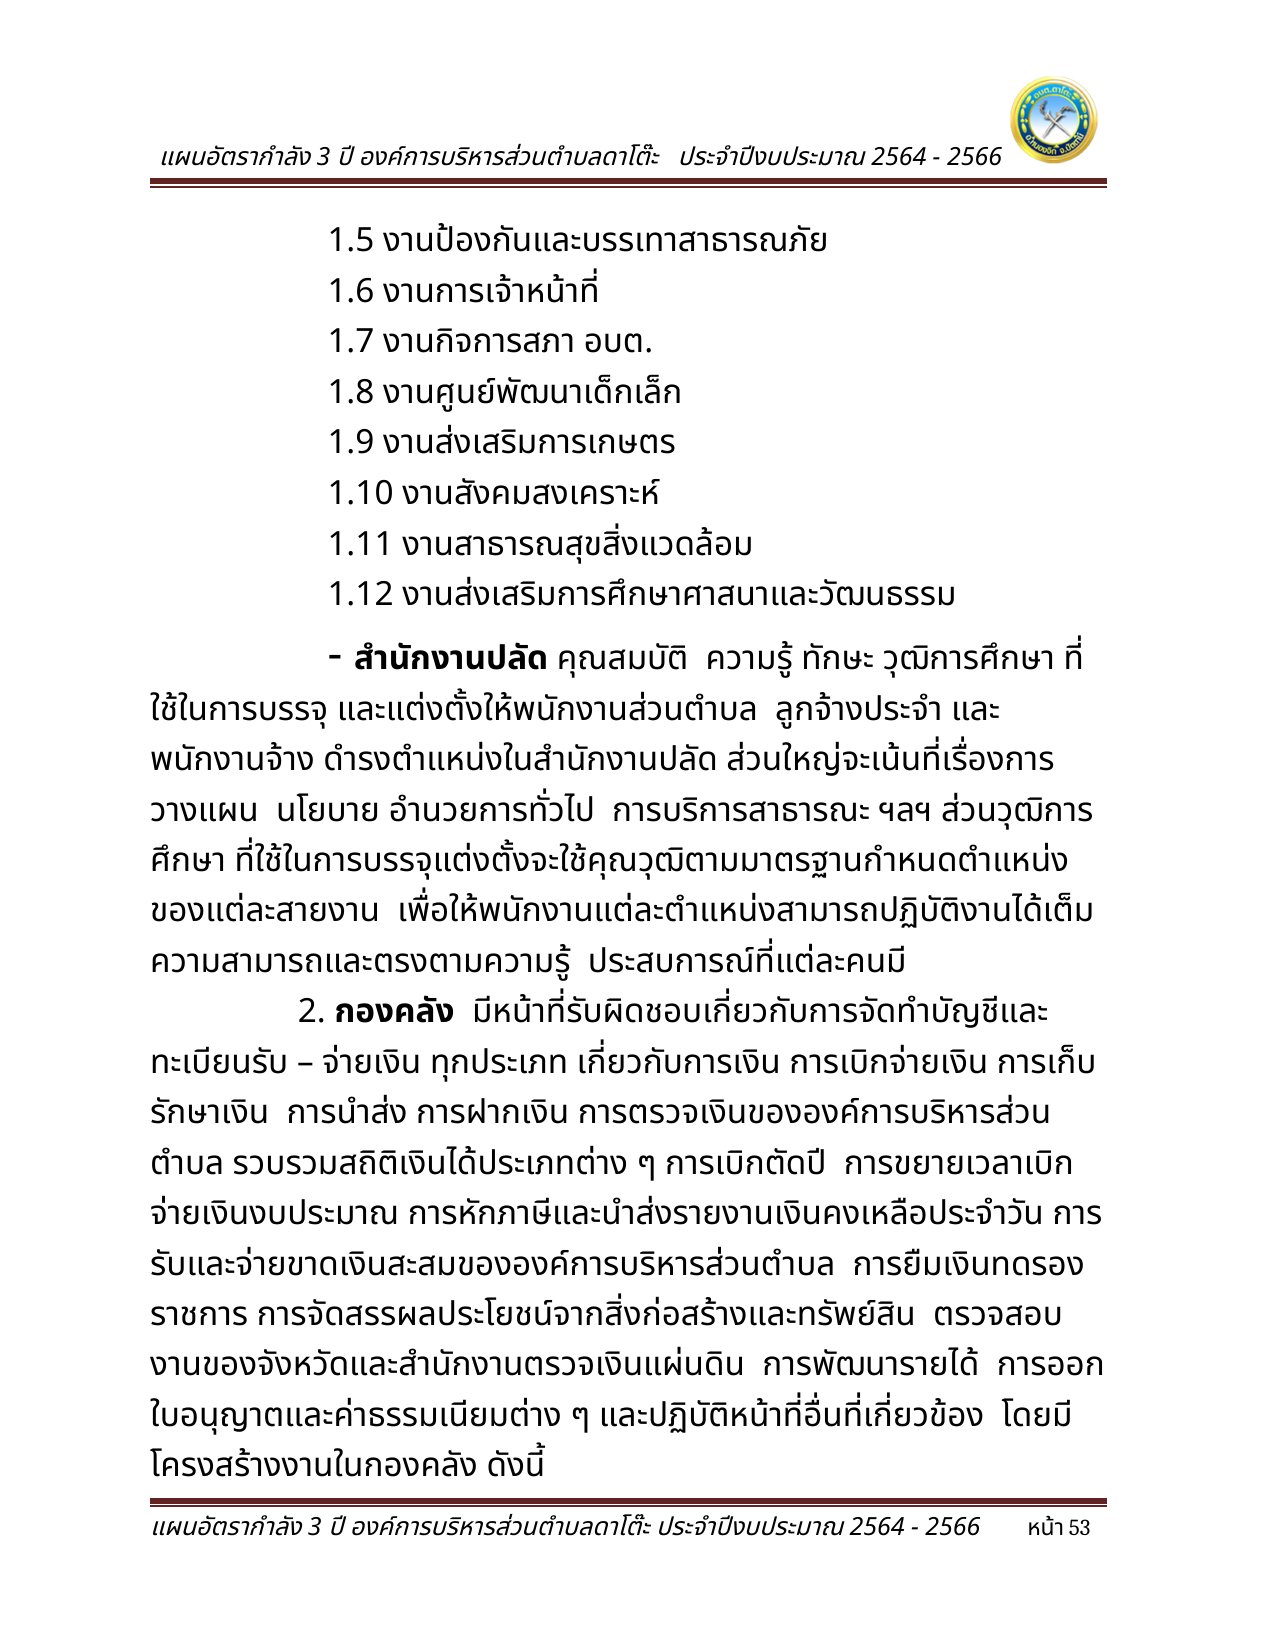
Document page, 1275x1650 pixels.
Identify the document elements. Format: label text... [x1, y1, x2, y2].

text 1.9 งานส่งเสริมการเกษตร [168, 418, 1107, 469]
text 1.5 งานป้องกันและบรรเทาสาธารณภัย [168, 216, 1107, 266]
text 1.8 งานศูนย์พัฒนาเด็กเล็ก [168, 368, 1107, 418]
text 1.12 งานส่งเสริมการศึกษาศาสนาและวัฒนธรรม [150, 570, 1107, 621]
text 1.11 งานสาธารณสุขสิ่งแวดล้อม [168, 519, 1107, 570]
text - สำนักงานปลัด คุณสมบัติ ความรู้ ทักษะ วุฒิการศึกษา ที่ใช้ในการบรรจุ และแต่งตั้งให้พนักงานส่วนตำบล ลูกจ้างประจำ และพนักงานจ้าง ดำรงตำแหน่งในสำนักงานปลัด ส่วนใหญ่จะเน้นที่เรื่องการวางแผน นโยบาย อำนวยการทั่วไป การบริการสาธารณะ ฯลฯ ส่วนวุฒิการศึกษา ที่ใช้ในการบรรจุแต่งตั้งจะใช้คุณวุฒิตามมาตรฐานกำหนดตำแหน่งของแต่ละสายงาน เพื่อให้พนักงานแต่ละตำแหน่งสามารถปฏิบัติงานได้เต็มความสามารถและตรงตามความรู้ ประสบการณ์ที่แต่ละคนมี [150, 621, 1107, 987]
text 1.10 งานสังคมสงเคราะห์ [168, 469, 1107, 519]
text 1.6 งานการเจ้าหน้าที่ [168, 266, 1107, 317]
text 1.7 งานกิจการสภา อบต. [168, 317, 1107, 368]
text 2. กองคลัง มีหน้าที่รับผิดชอบเกี่ยวกับการจัดทำบัญชีและทะเบียนรับ – จ่ายเงิน ทุกประเภท เกี่ยวกับการเงิน การเบิกจ่ายเงิน การเก็บรักษาเงิน การนำส่ง การฝากเงิน การตรวจเงินขององค์การบริหารส่วนตำบล รวบรวมสถิติเงินได้ประเภทต่าง ๆ การเบิกตัดปี การขยายเวลาเบิกจ่ายเงินงบประมาณ การหักภาษีและนำส่งรายงานเงินคงเหลือประจำวัน การรับและจ่ายขาดเงินสะสมขององค์การบริหารส่วนตำบล การยืมเงินทดรองราชการ การจัดสรรผลประโยชน์จากสิ่งก่อสร้างและทรัพย์สิน ตรวจสอบงานของจังหวัดและสำนักงานตรวจเงินแผ่นดิน การพัฒนารายได้ การออกใบอนุญาตและค่าธรรมเนียมต่าง ๆ และปฏิบัติหน้าที่อื่นที่เกี่ยวข้อง โดยมีโครงสร้างงานในกองคลัง ดังนี้ [150, 987, 1107, 1492]
picture [1008, 75, 1099, 165]
